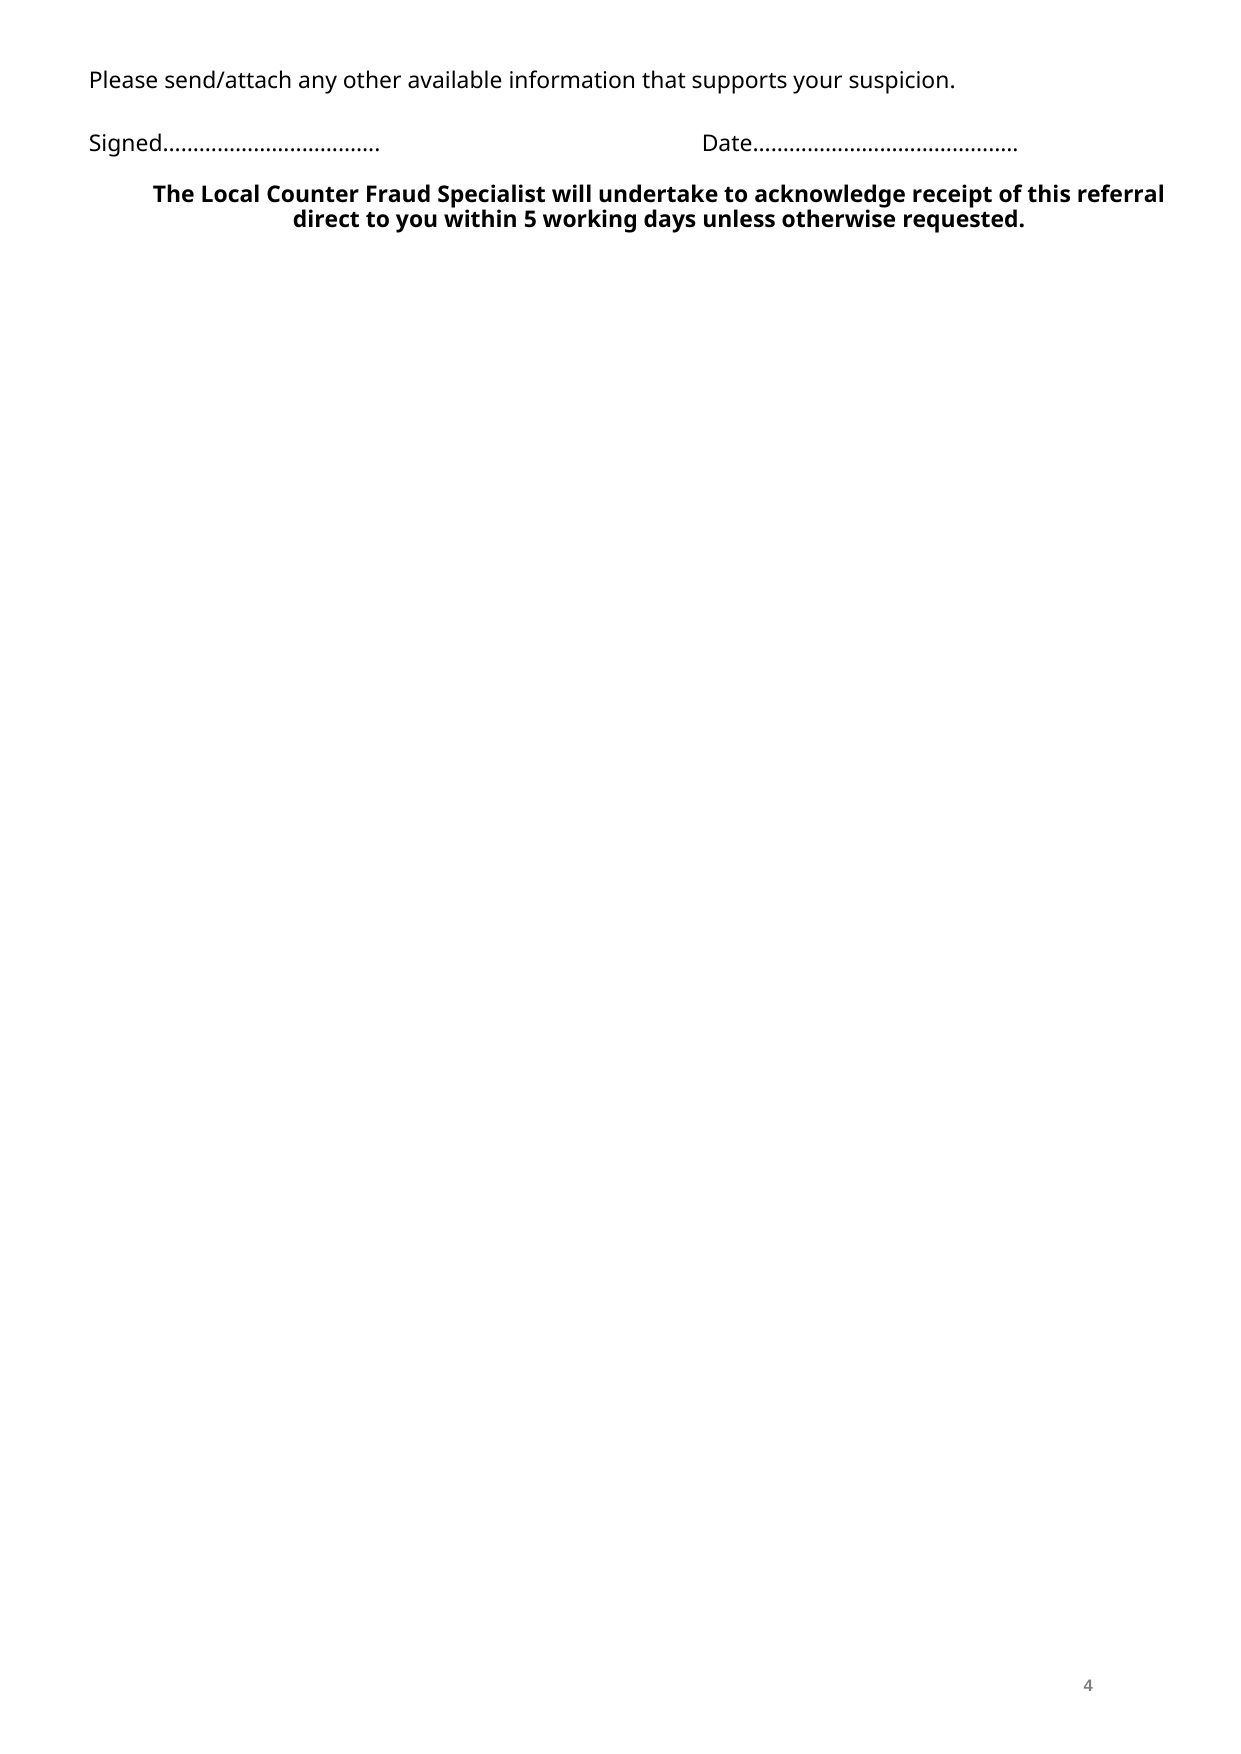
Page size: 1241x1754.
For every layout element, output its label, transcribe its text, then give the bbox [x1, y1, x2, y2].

text The Local Counter Fraud Specialist will undertake to acknowledge receipt of this referral direct to you within 5 working days unless otherwise requested. [137, 183, 1181, 233]
text Please send/attach any other available information that supports your suspicion. [89, 64, 1092, 95]
text Signed…………………..…………. Date…………………………………….. [89, 126, 1092, 158]
